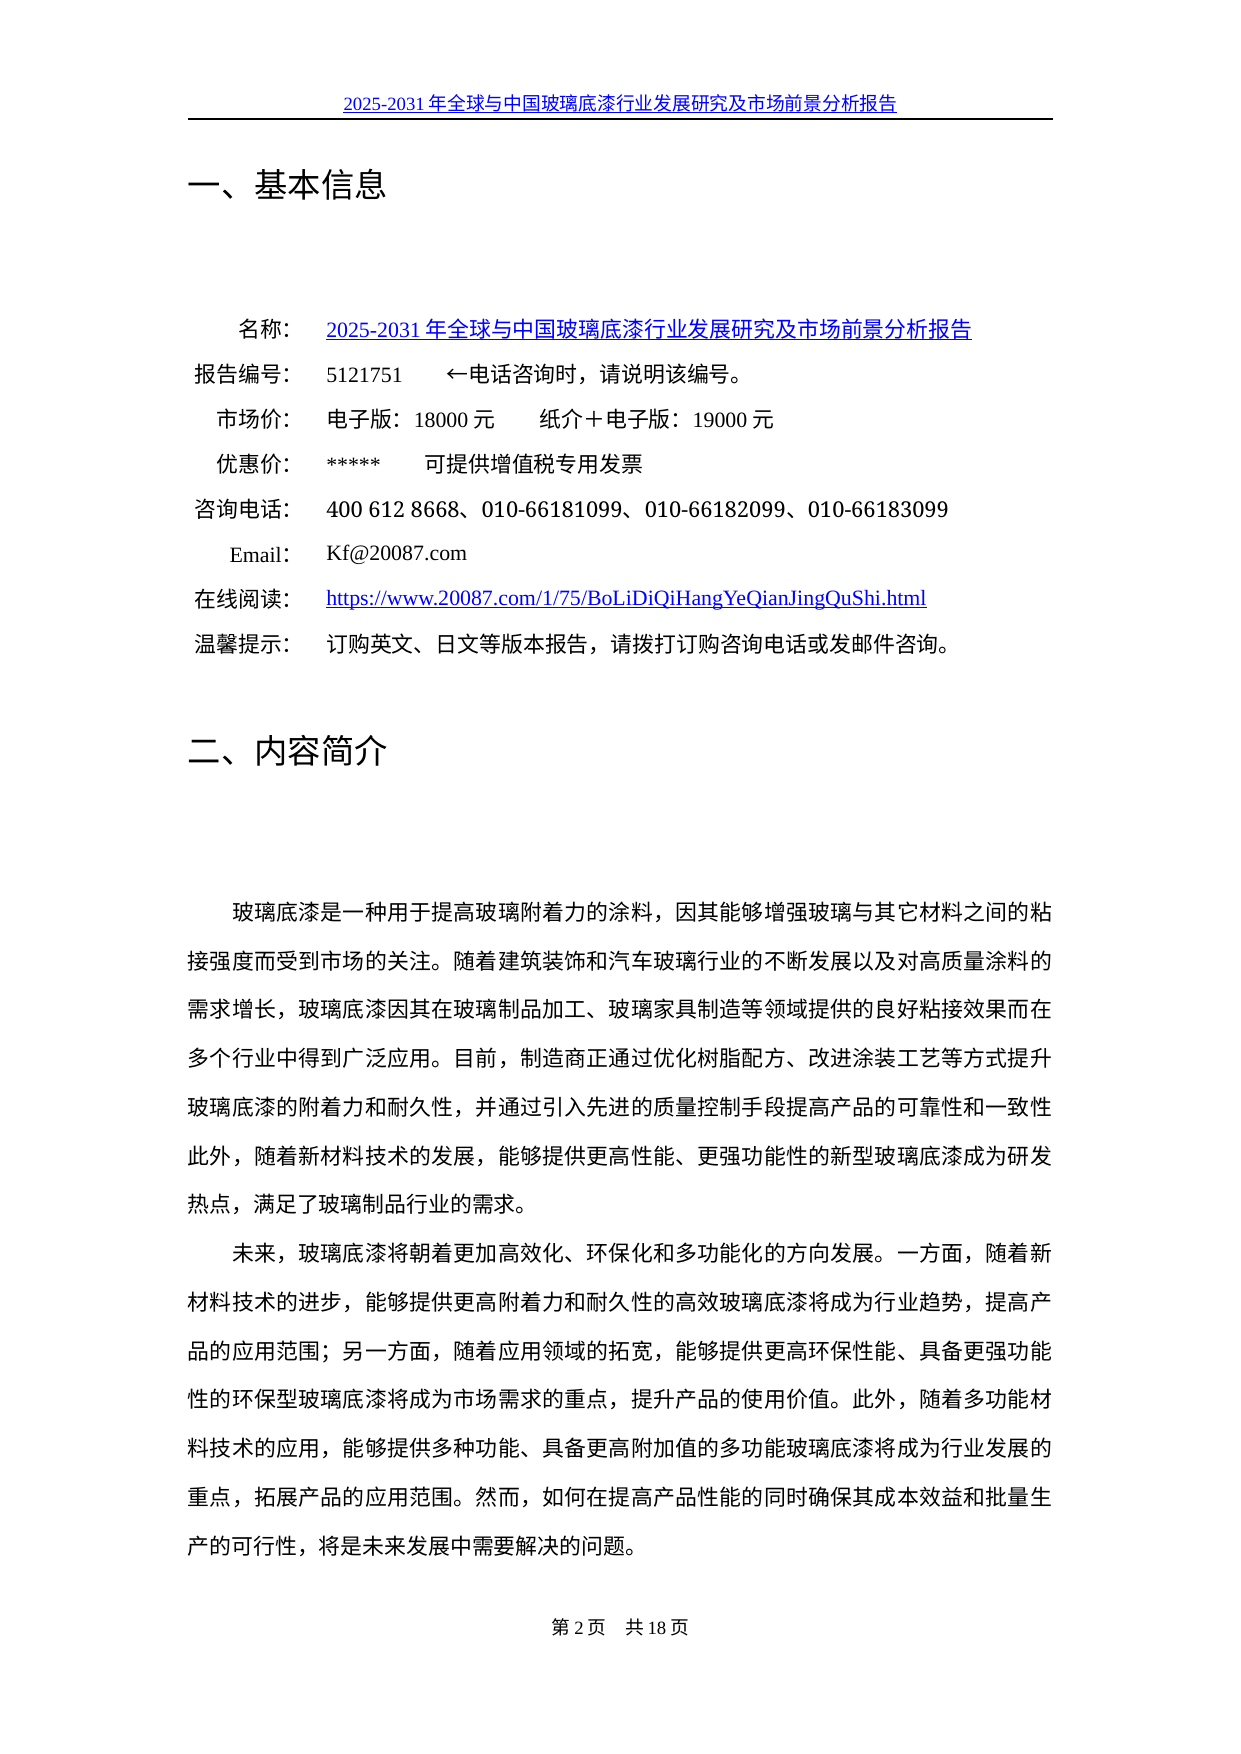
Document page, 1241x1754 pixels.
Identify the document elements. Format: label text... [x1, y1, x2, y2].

table_cell 温馨提示： [167, 627, 315, 672]
table_cell ***** 可提供增值税专用发票 [315, 447, 1073, 492]
table_cell 市场价： [167, 402, 315, 447]
title 一、基本信息 [187, 150, 1053, 215]
table_cell [315, 582, 1073, 627]
table_cell Email： [167, 537, 315, 582]
table_cell 咨询电话： [167, 492, 315, 537]
table_cell 报告编号： [167, 357, 315, 402]
table_header 名称： [167, 312, 315, 357]
table_cell 订购英文、日文等版本报告，请拨打订购咨询电话或发邮件咨询。 [315, 627, 1073, 672]
title 二、内容简介 [187, 717, 1053, 782]
table_cell 在线阅读： [167, 582, 315, 627]
table_cell 优惠价： [167, 447, 315, 492]
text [187, 894, 1053, 1561]
table_cell 400 612 8668、010-66181099、010-66182099、010-66183099 [315, 492, 1073, 537]
table_cell 5121751 ←电话咨询时，请说明该编号。 [315, 357, 1073, 402]
table_header 2025-2031年全球与中国玻璃底漆行业发展研究及市场前景分析报告 [315, 312, 1073, 357]
table_cell 电子版：18000 元 纸介＋电子版：19000 元 [315, 402, 1073, 447]
table_cell Kf@20087.com [315, 537, 1073, 582]
